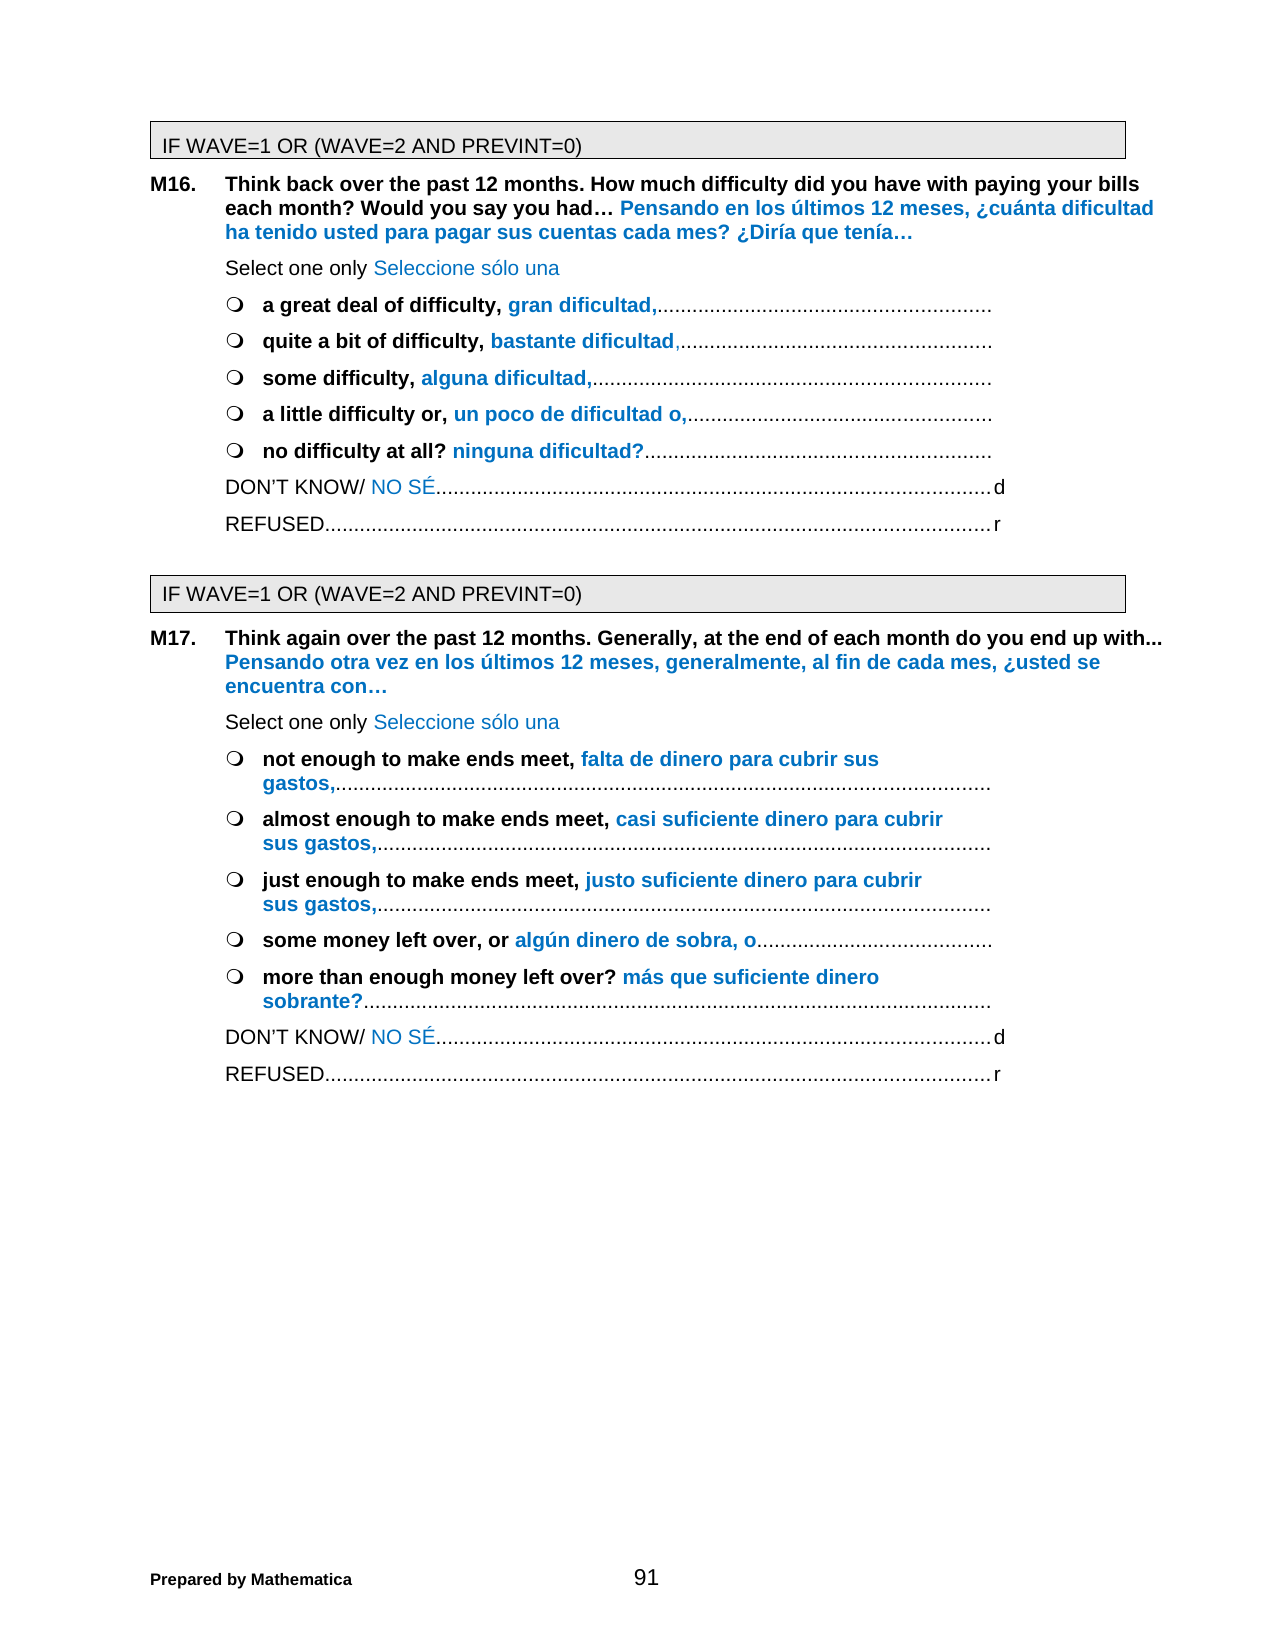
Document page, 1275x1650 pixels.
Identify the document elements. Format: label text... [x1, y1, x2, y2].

text M17. Think again over the past 12 months. Generally, at the end of each month do you end up with... Pensando otra vez en los últimos 12 meses, generalmente, al fin de cada mes, ¿usted se encuentra con… [150, 626, 1181, 697]
table_header IF WAVE=1 OR (WAVE=2 AND PREVINT=0) [151, 122, 1125, 158]
text almost enough to make ends meet, casi suficiente dinero para cubrir sus gastos, 2 [225, 807, 956, 855]
table_header IF WAVE=1 OR (WAVE=2 AND PREVINT=0) [151, 576, 1125, 612]
text DON’T KNOW/ NO SÉ d [225, 1025, 1181, 1049]
text a great deal of difficulty, gran dificultad, 1 [225, 292, 956, 316]
text more than enough money left over? más que suficiente dinero sobrante? 5 [225, 964, 956, 1012]
text Select one only Seleccione sólo una [150, 710, 1125, 734]
text REFUSED r [225, 512, 1181, 536]
text not enough to make ends meet, falta de dinero para cubrir sus gastos, 1 [225, 746, 956, 794]
text just enough to make ends meet, justo suficiente dinero para cubrir sus gastos, 3 [225, 867, 956, 915]
text a little difficulty or, un poco de dificultad o, 4 [225, 402, 956, 426]
text M16. Think back over the past 12 months. How much difficulty did you have with paying your bills each month? Would you say you had… Pensando en los últimos 12 meses, ¿cuánta dificultad ha tenido usted para pagar sus cuentas cada mes? ¿Diría que tenía… [150, 172, 1181, 243]
text some difficulty, alguna dificultad, 3 [225, 366, 956, 389]
text REFUSED r [225, 1061, 1181, 1085]
text DON’T KNOW/ NO SÉ d [225, 475, 1181, 499]
text no difficulty at all? ninguna dificultad? 5 [225, 439, 956, 463]
text Select one only Seleccione sólo una [150, 256, 1181, 280]
text some money left over, or algún dinero de sobra, o 4 [225, 928, 956, 952]
text quite a bit of difficulty, bastante dificultad, 2 [225, 329, 956, 353]
